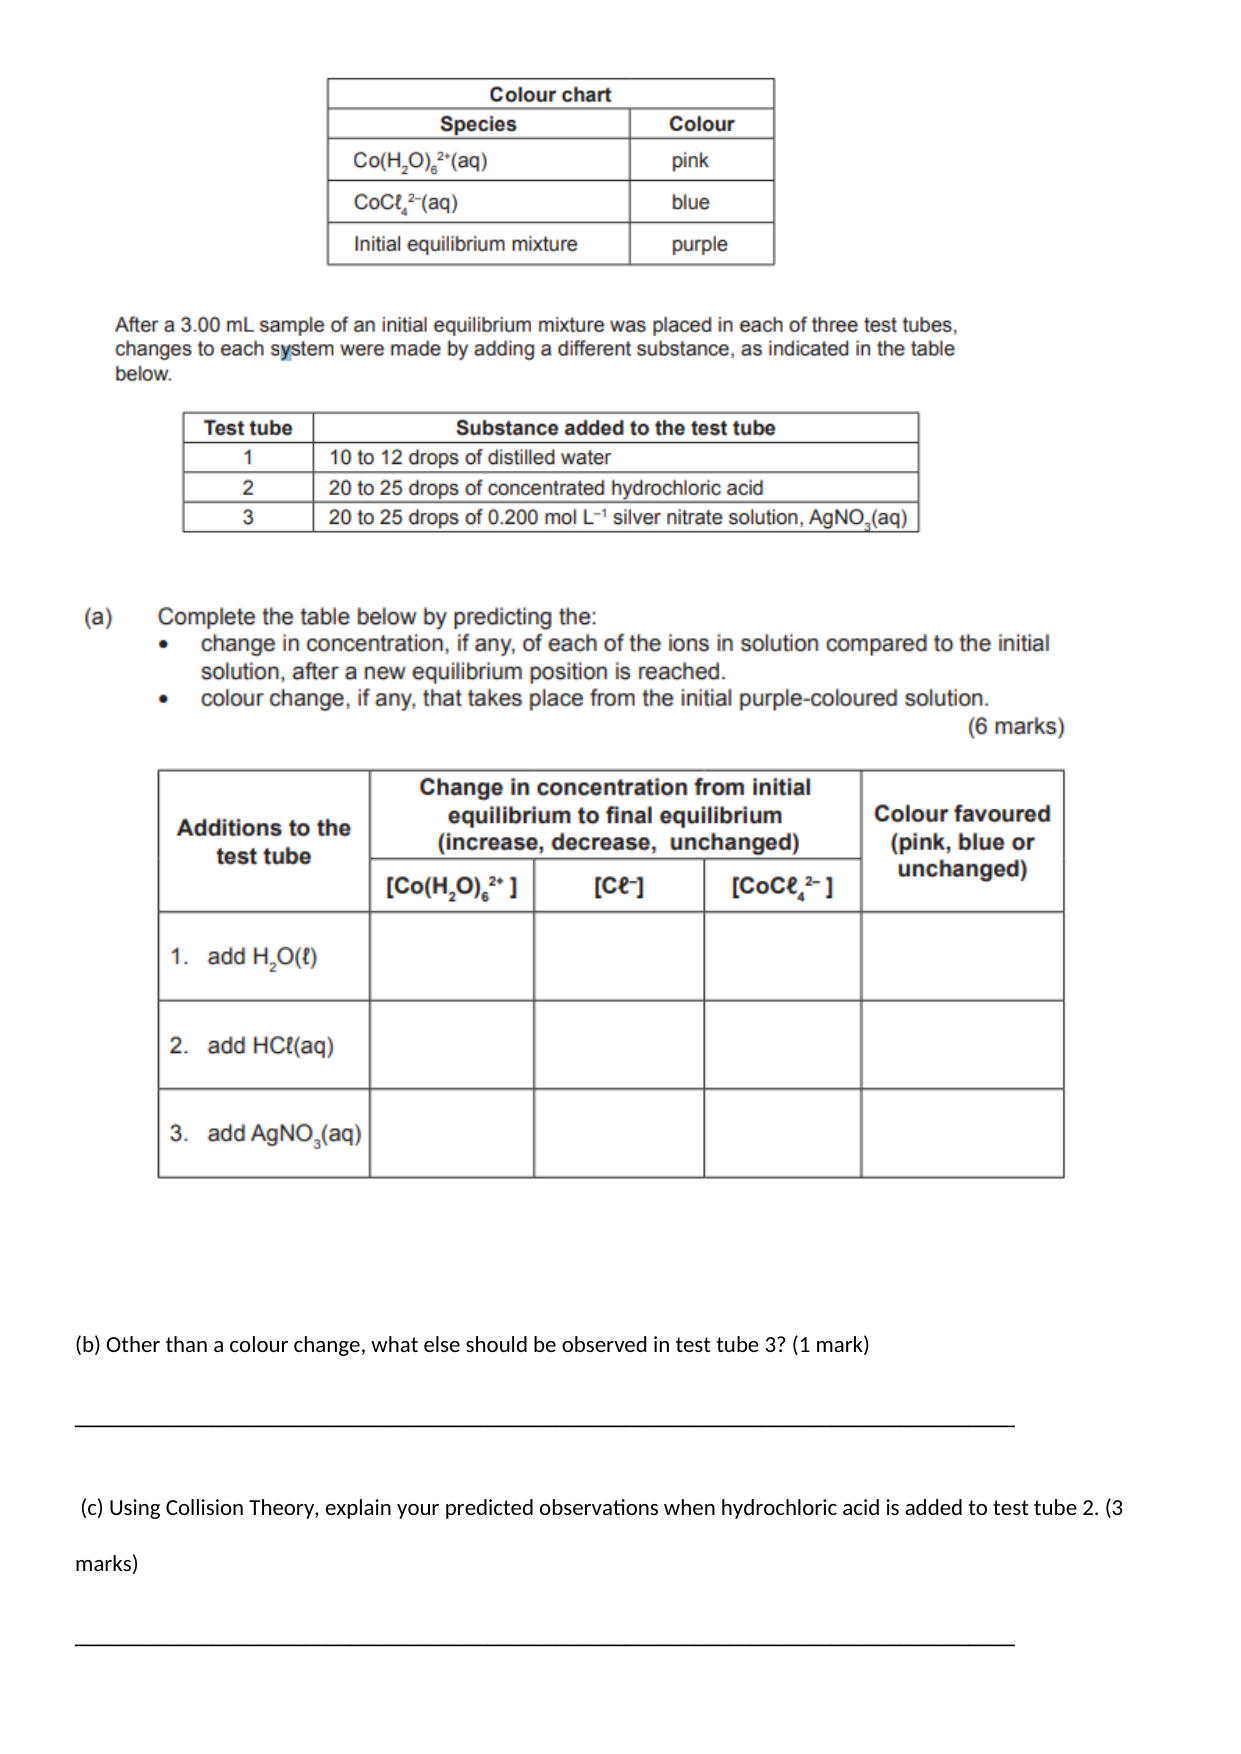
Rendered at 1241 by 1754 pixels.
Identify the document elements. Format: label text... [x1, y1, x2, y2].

text (c) Using Collision Theory, explain your predicted observations when hydrochloric acid is added to test tube 2. (3 marks) [75, 1493, 1165, 1578]
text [75, 1622, 1165, 1649]
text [75, 1403, 1165, 1430]
picture [75, 598, 1089, 1207]
picture [75, 75, 1014, 555]
text (b) Other than a colour change, what else should be observed in test tube 3? (1 mark) [75, 1331, 1165, 1359]
